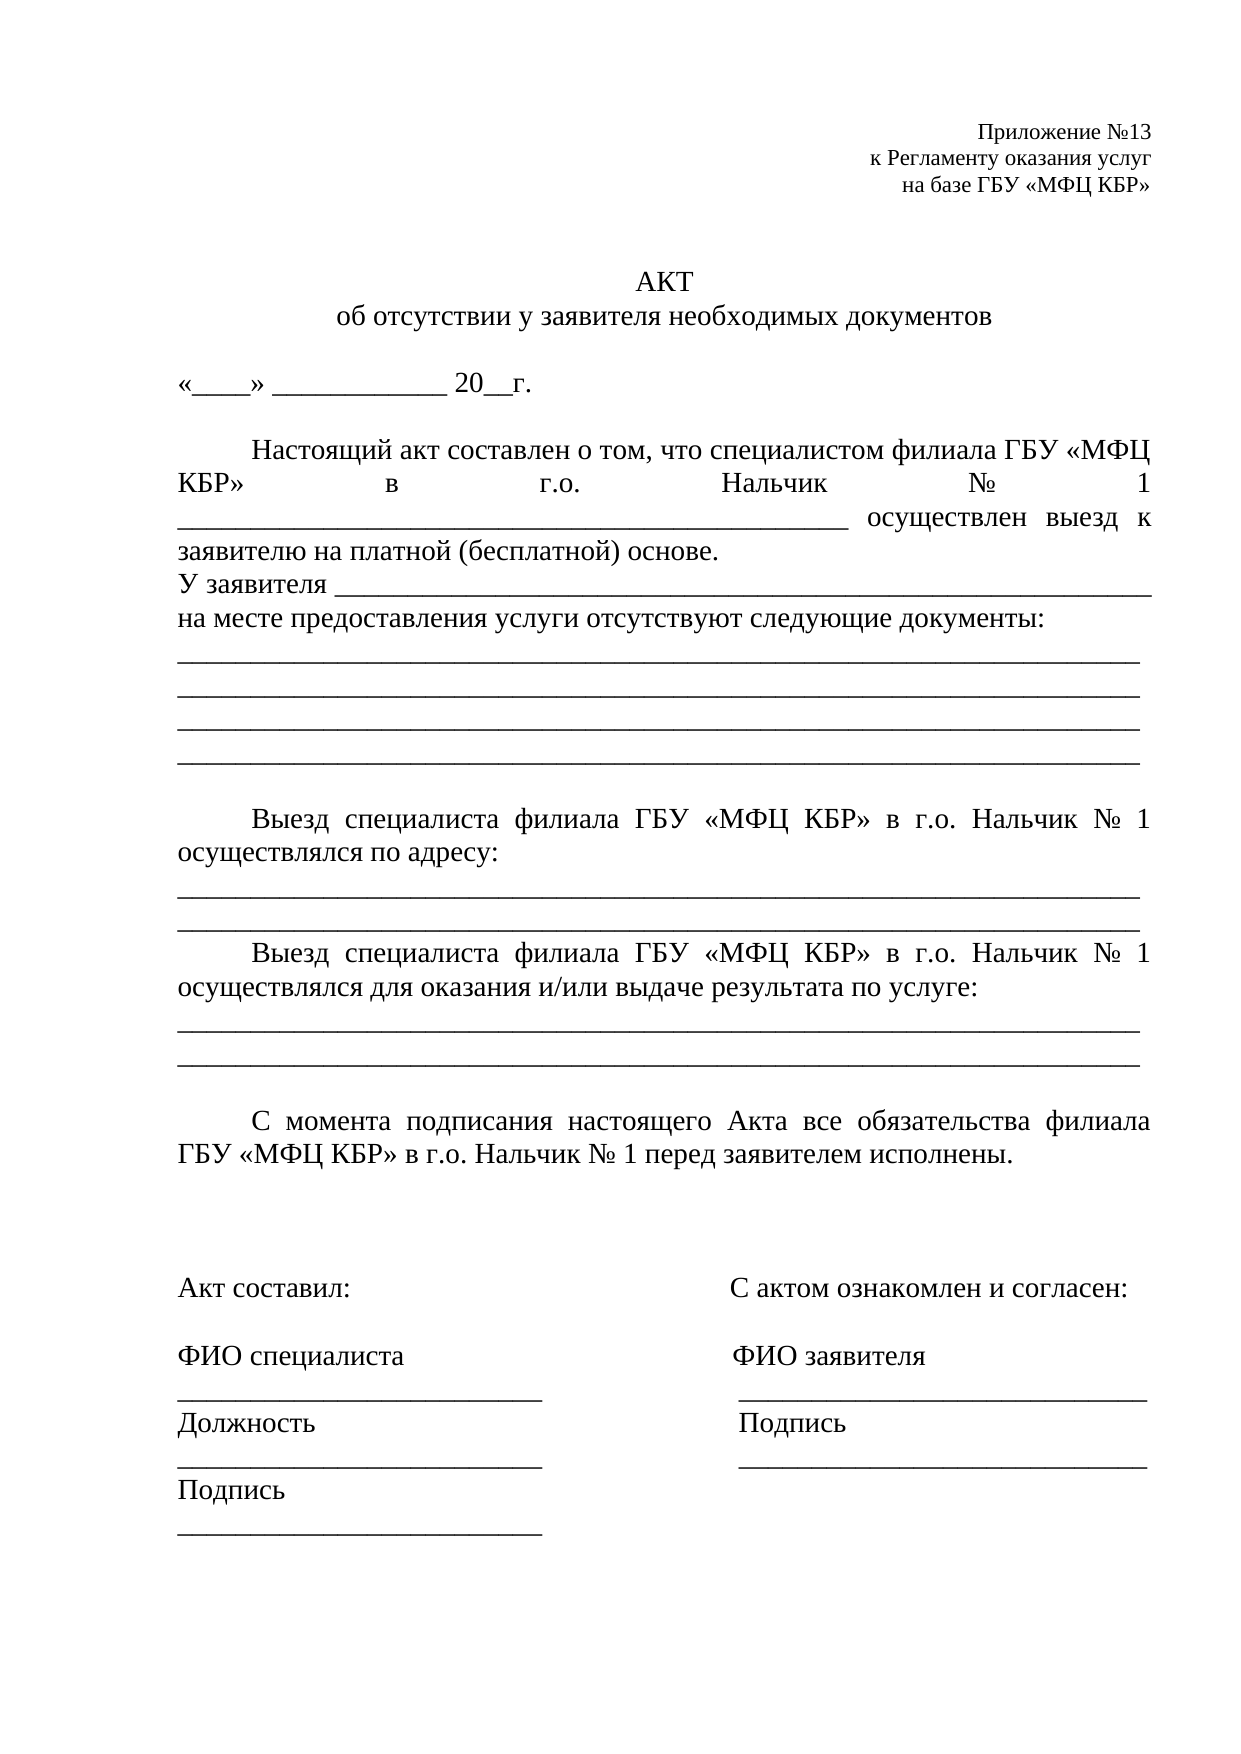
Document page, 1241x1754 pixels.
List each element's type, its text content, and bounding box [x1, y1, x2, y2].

text Выезд специалиста филиала ГБУ «МФЦ КБР» в г.о. Нальчик № 1 осуществлялся для оказания и/или выдаче результата по услуге: [177, 935, 1152, 1002]
text С момента подписания настоящего Акта все обязательства филиала ГБУ «МФЦ КБР» в г.о. Нальчик № 1 перед заявителем исполнены. [177, 1103, 1152, 1170]
text Выезд специалиста филиала ГБУ «МФЦ КБР» в г.о. Нальчик № 1 осуществлялся по адресу: [177, 801, 1152, 868]
text Подпись [177, 1472, 1152, 1505]
text Акт составил: С актом ознакомлен и согласен: [177, 1271, 1152, 1304]
text _________________________ ____________________________ [177, 1371, 1152, 1405]
text к Регламенту оказания услуг [177, 144, 1152, 171]
text «____» ____________ 20__г. [177, 365, 1152, 398]
text _________________________ [177, 1505, 1152, 1539]
text об отсутствии у заявителя необходимых документов [177, 298, 1152, 331]
text АКТ [177, 264, 1152, 298]
text ФИО специалиста ФИО заявителя [177, 1338, 1152, 1371]
text Настоящий акт составлен о том, что специалистом филиала ГБУ «МФЦ КБР» в г.о. Нальчик № 1 ______________________________________________ осуществлен выезд к заявителю на платной (бесплатной) основе. [177, 432, 1152, 566]
text на базе ГБУ «МФЦ КБР» [177, 171, 1152, 197]
text __________________________________________________________________ [177, 734, 1152, 767]
text Должность Подпись [177, 1405, 1152, 1438]
text Приложение №13 [177, 118, 1152, 144]
text _________________________ ____________________________ [177, 1438, 1152, 1472]
text ______________________________________________________________________________________________________________________________________________________________________________________________________ [177, 633, 1152, 734]
text У заявителя ________________________________________________________ на месте предоставления услуги отсутствуют следующие документы: [177, 566, 1152, 633]
text ____________________________________________________________________________________________________________________________________ [177, 868, 1152, 935]
text ____________________________________________________________________________________________________________________________________ [177, 1002, 1152, 1069]
